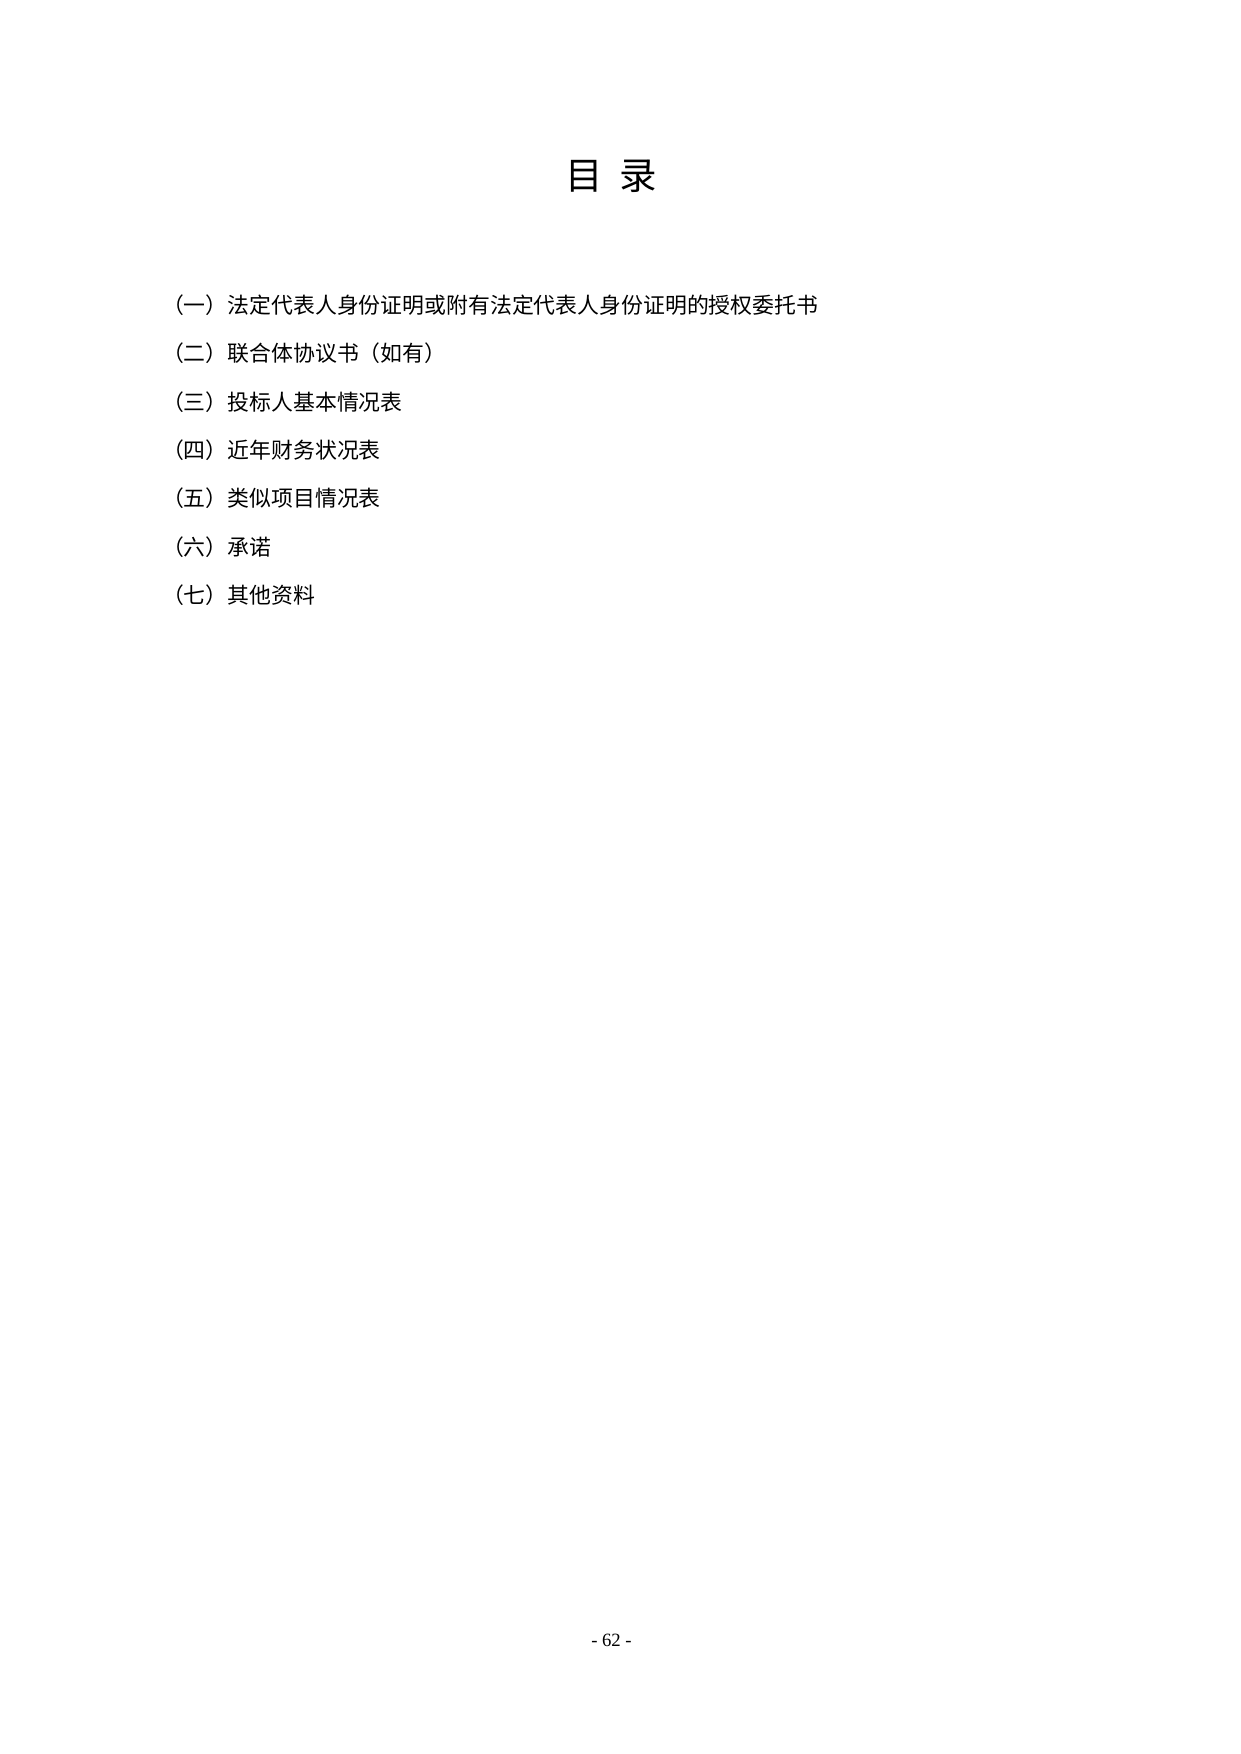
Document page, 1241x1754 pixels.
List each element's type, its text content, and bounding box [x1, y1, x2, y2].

text 目 录 [118, 146, 1104, 200]
text （七）其他资料 [118, 578, 1104, 610]
text （五）类似项目情况表 [118, 481, 1104, 513]
text （二）联合体协议书（如有） [118, 336, 1104, 368]
text （六）承诺 [118, 529, 1104, 562]
text （三）投标人基本情况表 [118, 384, 1104, 417]
text （一）法定代表人身份证明或附有法定代表人身份证明的授权委托书 [118, 288, 1104, 320]
text （四）近年财务状况表 [118, 433, 1104, 465]
